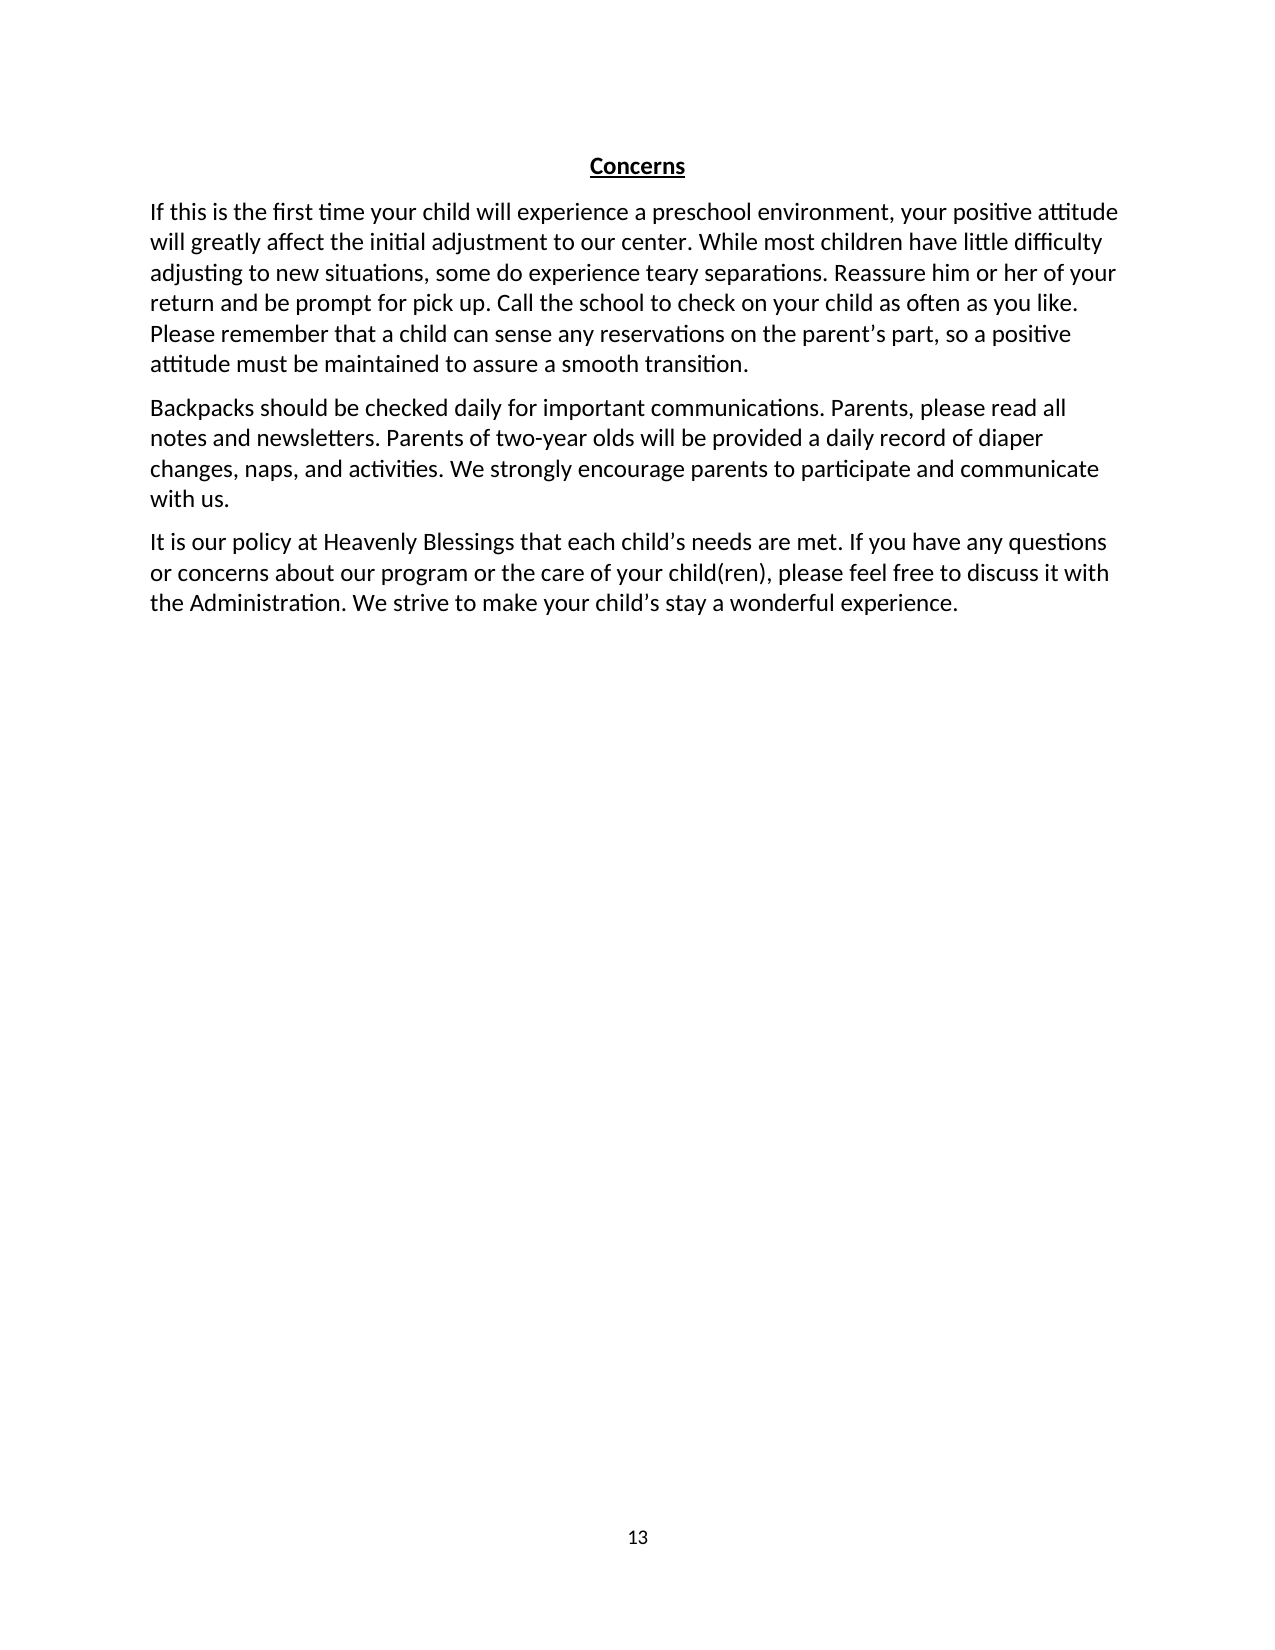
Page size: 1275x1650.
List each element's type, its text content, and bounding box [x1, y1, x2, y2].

text Backpacks should be checked daily for important communications. Parents, please read all notes and newsletters. Parents of two-year olds will be provided a daily record of diaper changes, naps, and activities. We strongly encourage parents to participate and communicate with us. [150, 392, 1125, 514]
text It is our policy at Heavenly Blessings that each child’s needs are met. If you have any questions or concerns about our program or the care of your child(ren), please feel free to discuss it with the Administration. We strive to make your child’s stay a wonderful experience. [150, 526, 1125, 618]
text Concerns [150, 150, 1125, 181]
text If this is the first time your child will experience a preschool environment, your positive attitude will greatly affect the initial adjustment to our center. While most children have little difficulty adjusting to new situations, some do experience teary separations. Reassure him or her of your return and be prompt for pick up. Call the school to check on your child as often as you like. Please remember that a child can sense any reservations on the parent’s part, so a positive attitude must be maintained to assure a smooth transition. [150, 196, 1125, 379]
